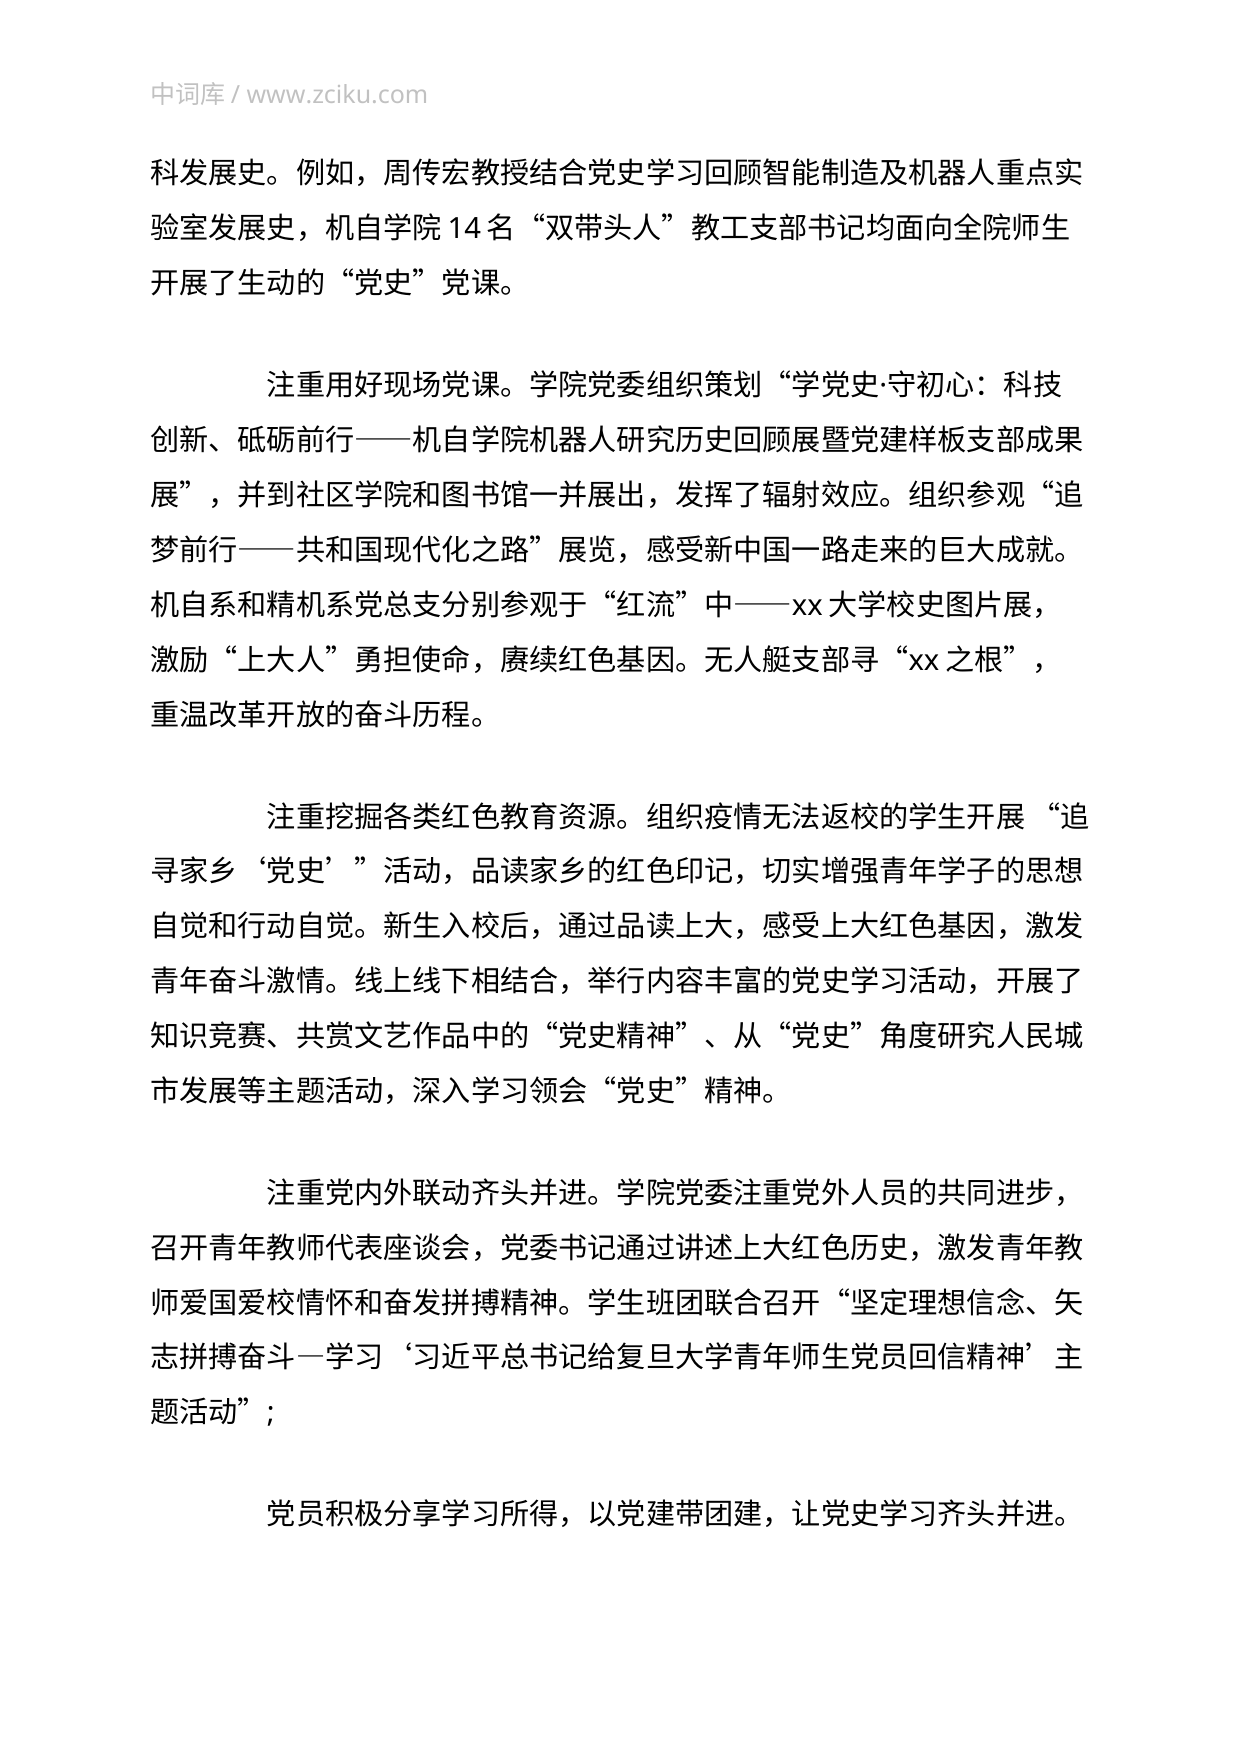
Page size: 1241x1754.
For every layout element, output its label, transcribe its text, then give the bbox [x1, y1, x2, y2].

text 党员积极分享学习所得，以党建带团建，让党史学习齐头并进。 [150, 1491, 1090, 1533]
text 注重党内外联动齐头并进。学院党委注重党外人员的共同进步，召开青年教师代表座谈会，党委书记通过讲述上大红色历史，激发青年教师爱国爱校情怀和奋发拼搏精神。学生班团联合召开“坚定理想信念、矢志拼搏奋斗—学习‘习近平总书记给复旦大学青年师生党员回信精神’主题活动”; [150, 1169, 1090, 1431]
text 注重挖掘各类红色教育资源。组织疫情无法返校的学生开展 “追寻家乡‘党史’”活动，品读家乡的红色印记，切实增强青年学子的思想自觉和行动自觉。新生入校后，通过品读上大，感受上大红色基因，激发青年奋斗激情。线上线下相结合，举行内容丰富的党史学习活动，开展了知识竞赛、共赏文艺作品中的“党史精神”、从“党史”角度研究人民城市发展等主题活动，深入学习领会“党史”精神。 [150, 793, 1090, 1110]
text 注重用好现场党课。学院党委组织策划“学党史·守初心：科技创新、砥砺前行——机自学院机器人研究历史回顾展暨党建样板支部成果展”，并到社区学院和图书馆一并展出，发挥了辐射效应。组织参观“追梦前行——共和国现代化之路”展览，感受新中国一路走来的巨大成就。机自系和精机系党总支分别参观于“红流”中——xx大学校史图片展，激励“上大人”勇担使命，赓续红色基因。无人艇支部寻“xx之根”，重温改革开放的奋斗历程。 [150, 362, 1090, 734]
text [150, 150, 1090, 302]
